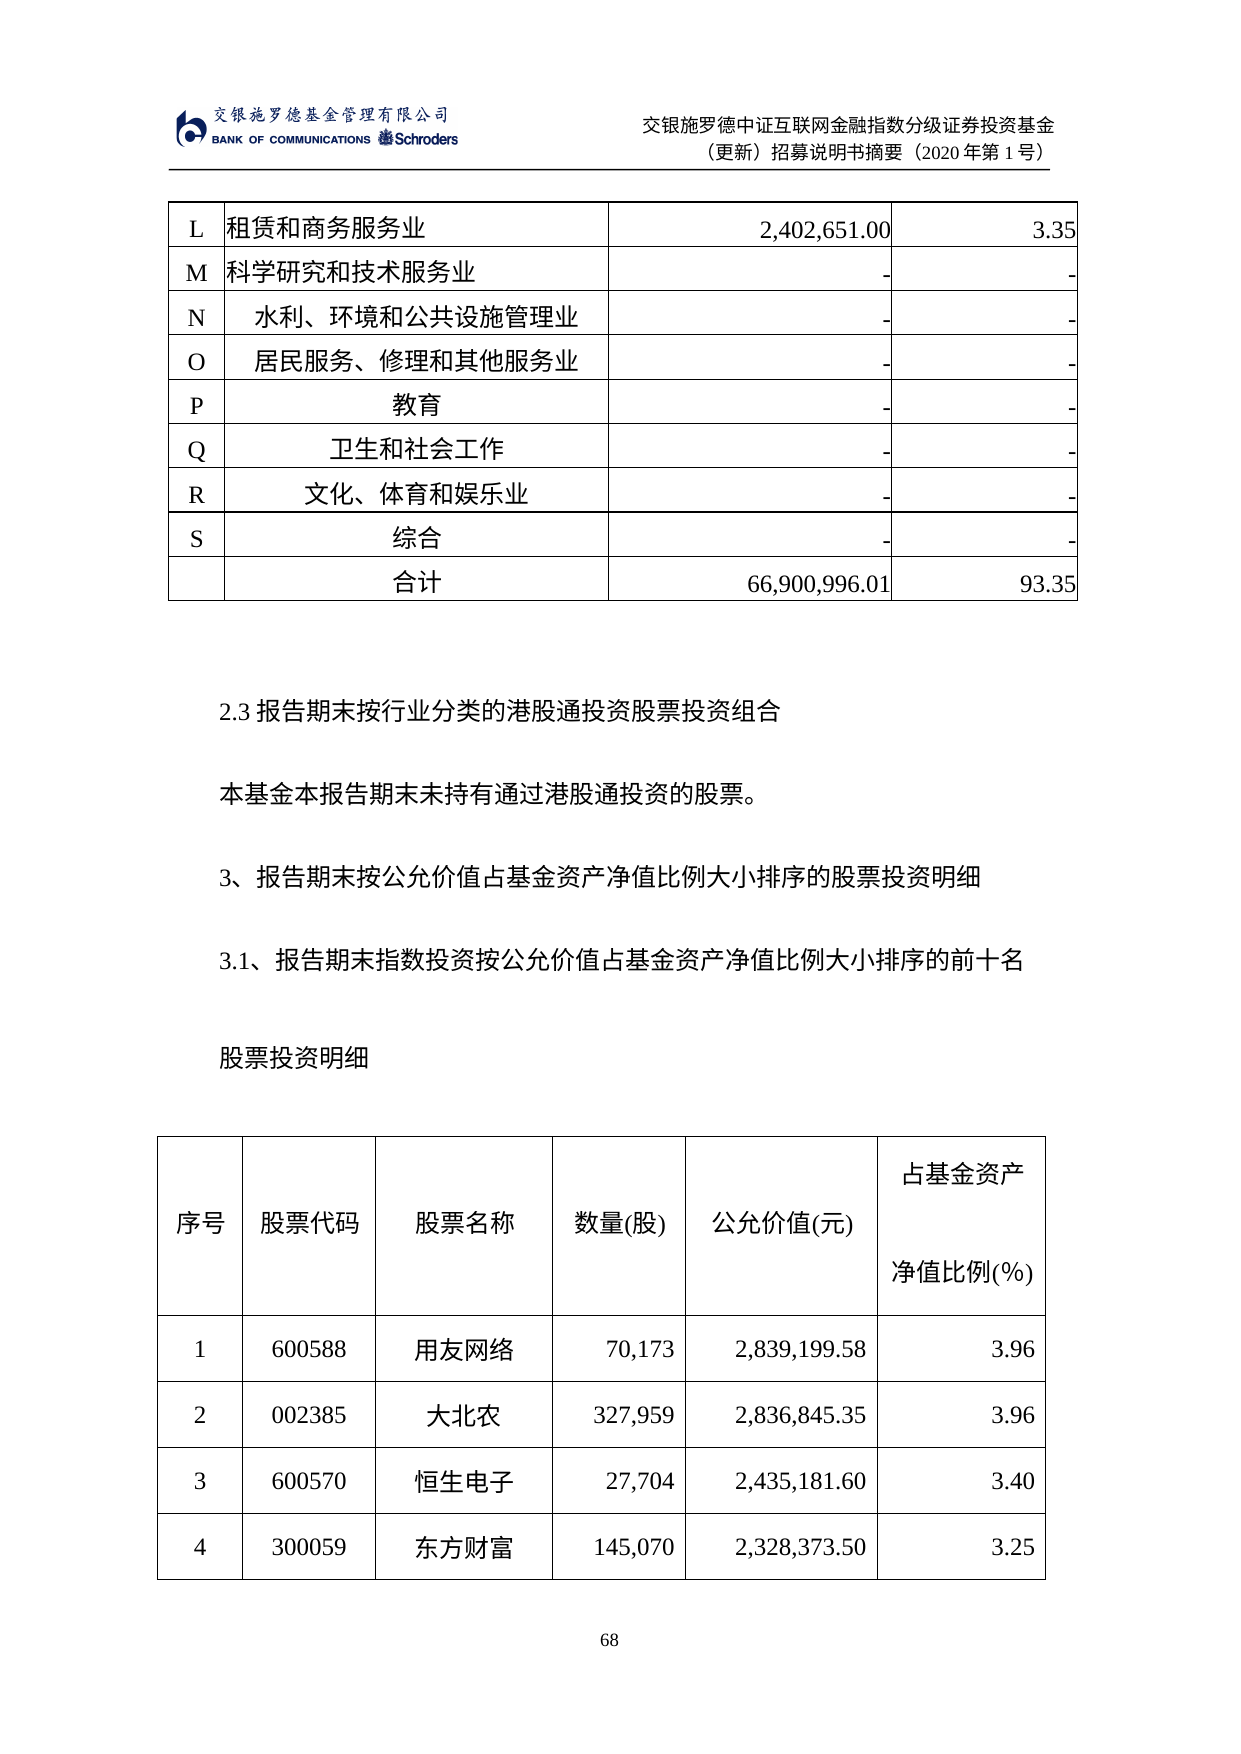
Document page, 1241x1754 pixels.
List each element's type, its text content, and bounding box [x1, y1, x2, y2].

table_cell 2 [158, 1382, 242, 1447]
table_cell 科学研究和技术服务业 [225, 247, 608, 290]
table_cell 东方财富 [376, 1514, 552, 1579]
table_cell N [169, 291, 224, 334]
table_cell 600570 [243, 1448, 375, 1513]
table_cell 水利、环境和公共设施管理业 [225, 291, 608, 334]
table_cell M [169, 247, 224, 290]
table_cell - [609, 247, 891, 290]
table_cell 综合 [225, 513, 608, 556]
table_cell 2,839,199.58 [686, 1316, 877, 1381]
table_cell - [892, 424, 1077, 467]
table_cell 恒生电子 [376, 1448, 552, 1513]
table_header 数量(股) [553, 1137, 685, 1315]
table_cell 327,959 [553, 1382, 685, 1447]
table_cell - [892, 335, 1077, 378]
table_cell - [609, 380, 891, 423]
table_cell - [609, 513, 891, 556]
table_header 公允价值(元) [686, 1137, 877, 1315]
table_cell 卫生和社会工作 [225, 424, 608, 467]
table_cell 3.96 [878, 1316, 1045, 1381]
table_cell 70,173 [553, 1316, 685, 1381]
table_cell - [609, 468, 891, 511]
table_cell 1 [158, 1316, 242, 1381]
table_cell 3.40 [878, 1448, 1045, 1513]
table_header 股票名称 [376, 1137, 552, 1315]
table_cell S [169, 513, 224, 556]
table_cell 用友网络 [376, 1316, 552, 1381]
table_cell O [169, 335, 224, 378]
table_header 占基金资产净值比例(％) [878, 1137, 1045, 1315]
table_cell L [169, 203, 224, 246]
table_cell 大北农 [376, 1382, 552, 1447]
table_cell P [169, 380, 224, 423]
table_cell - [609, 335, 891, 378]
table_cell [169, 557, 224, 600]
list 报告期末按公允价值占基金资产净值比例大小排序的股票投资明细 [171, 843, 1050, 908]
table_cell 文化、体育和娱乐业 [225, 468, 608, 511]
table_cell 300059 [243, 1514, 375, 1579]
table_cell Q [169, 424, 224, 467]
table_cell - [892, 513, 1077, 556]
table_cell 002385 [243, 1382, 375, 1447]
table_header 序号 [158, 1137, 242, 1315]
table_cell 66,900,996.01 [609, 557, 891, 600]
text 3.1、报告期末指数投资按公允价值占基金资产净值比例大小排序的前十名股票投资明细 [219, 926, 1050, 1089]
table_cell 居民服务、修理和其他服务业 [225, 335, 608, 378]
table_cell 600588 [243, 1316, 375, 1381]
table_cell 93.35 [892, 557, 1077, 600]
table_cell - [892, 468, 1077, 511]
text 本基金本报告期末未持有通过港股通投资的股票。 [219, 760, 1050, 825]
table_cell 2,836,845.35 [686, 1382, 877, 1447]
table_cell 27,704 [553, 1448, 685, 1513]
table_cell - [609, 291, 891, 334]
table_cell 145,070 [553, 1514, 685, 1579]
table_cell 合计 [225, 557, 608, 600]
table_cell 2,435,181.60 [686, 1448, 877, 1513]
table_cell - [892, 247, 1077, 290]
table_cell 2,402,651.00 [609, 203, 891, 246]
table_cell 4 [158, 1514, 242, 1579]
table_cell 3.35 [892, 203, 1077, 246]
table_cell 3.25 [878, 1514, 1045, 1579]
table_cell 3 [158, 1448, 242, 1513]
table_header 股票代码 [243, 1137, 375, 1315]
picture [176, 107, 458, 147]
table_cell 3.96 [878, 1382, 1045, 1447]
text 2.3 报告期末按行业分类的港股通投资股票投资组合 [219, 677, 1050, 742]
table_cell - [609, 424, 891, 467]
table_cell 教育 [225, 380, 608, 423]
table_cell R [169, 468, 224, 511]
table_cell 2,328,373.50 [686, 1514, 877, 1579]
table_cell 租赁和商务服务业 [225, 203, 608, 246]
table_cell - [892, 380, 1077, 423]
table_cell - [892, 291, 1077, 334]
